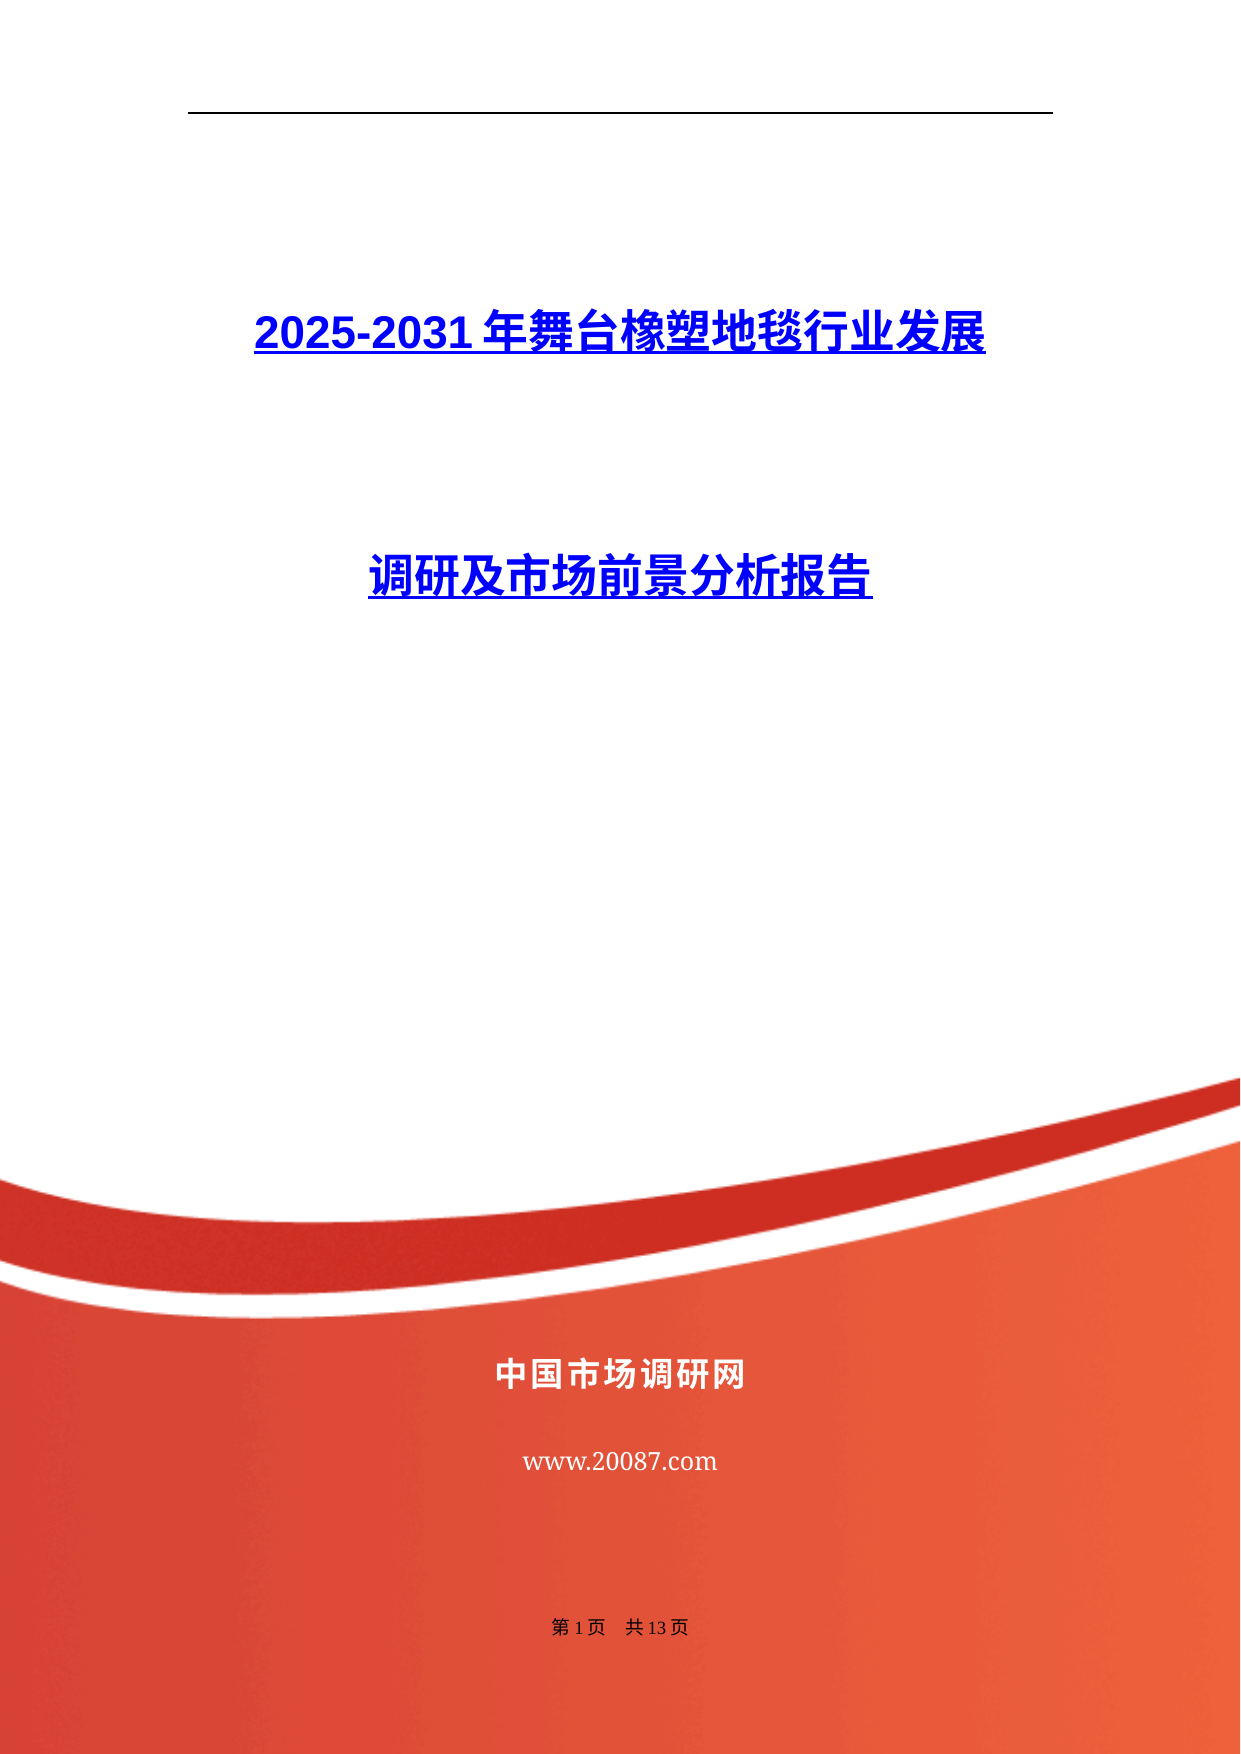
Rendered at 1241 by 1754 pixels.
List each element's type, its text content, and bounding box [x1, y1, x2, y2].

picture [0, 1006, 1241, 1754]
subtitle 中国市场调研网 [187, 1339, 1053, 1404]
table_header 2025-2031年舞台橡塑地毯行业发展调研及市场前景分析报告 [188, 207, 1053, 773]
text www.20087.com [187, 1428, 1053, 1493]
